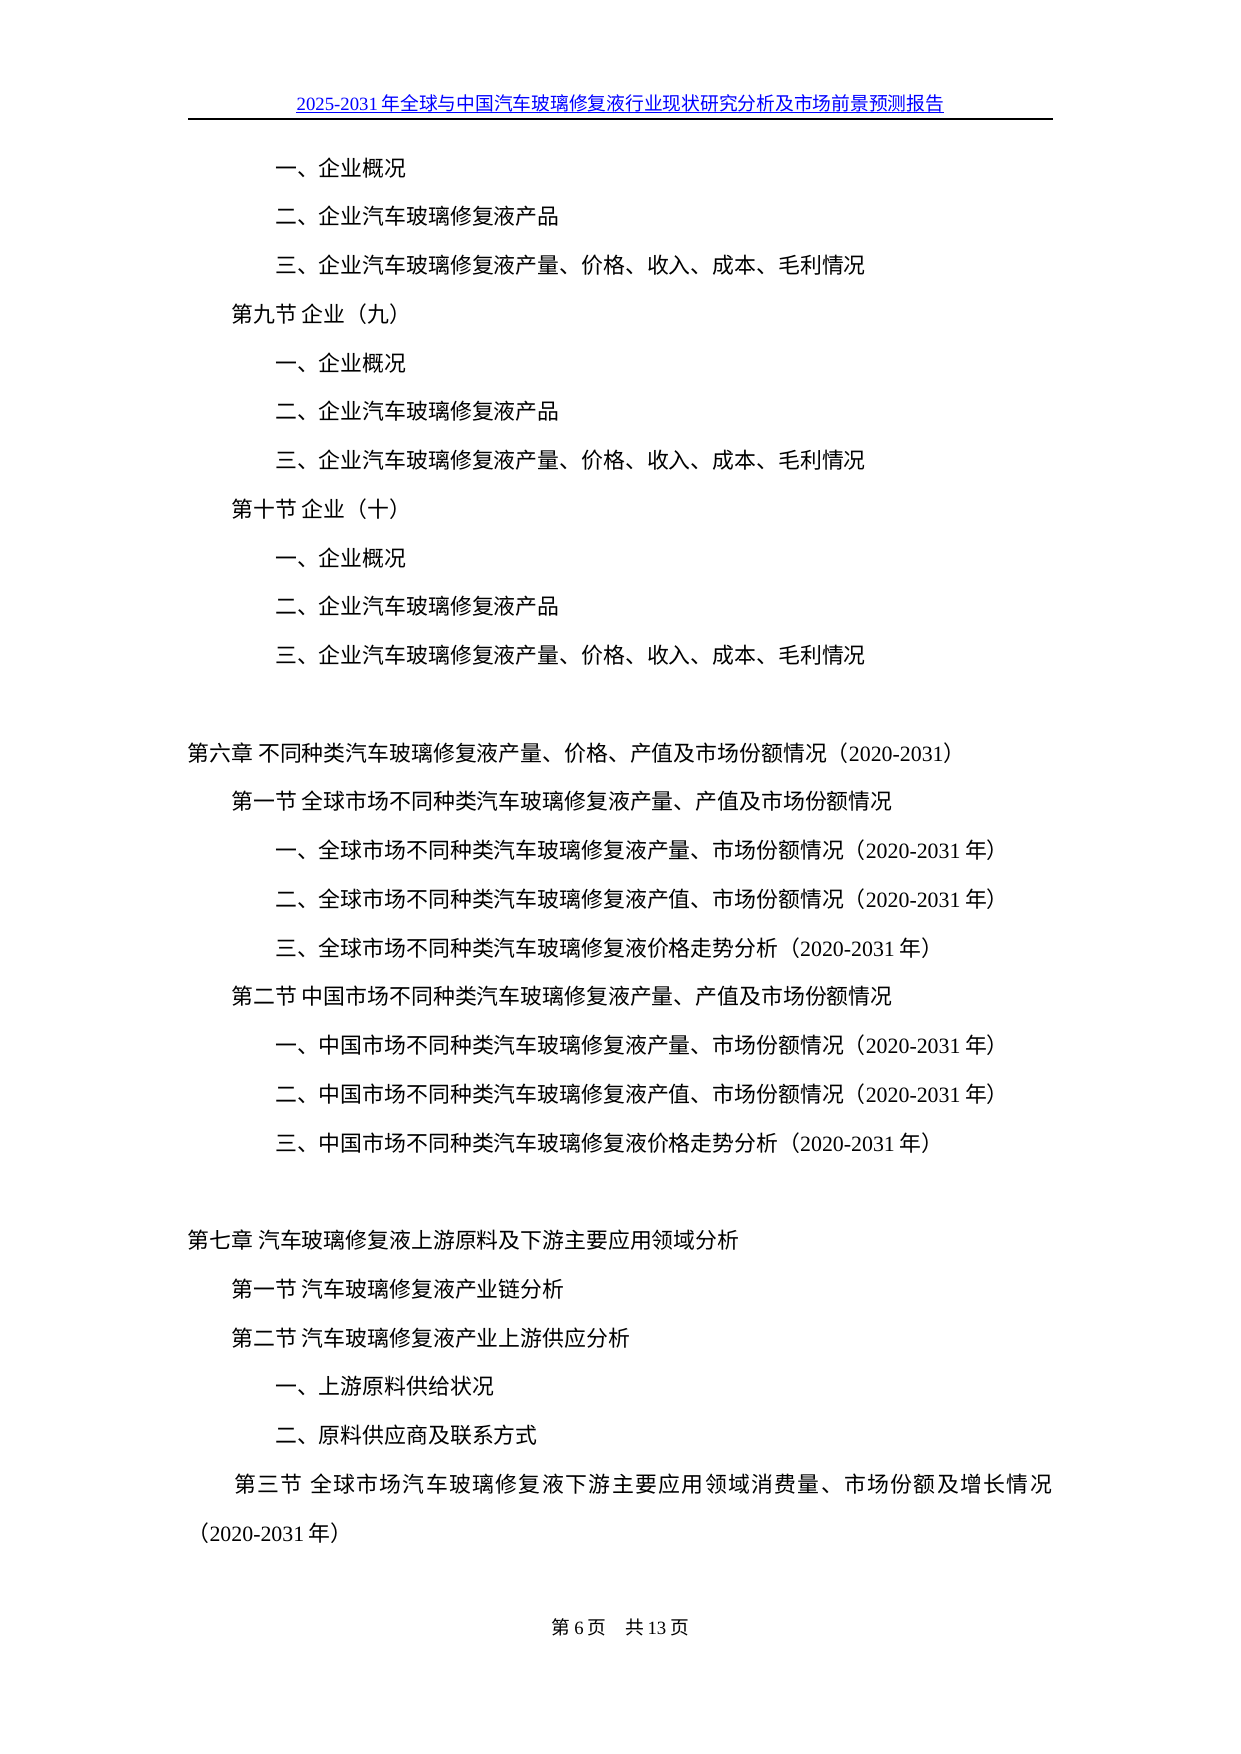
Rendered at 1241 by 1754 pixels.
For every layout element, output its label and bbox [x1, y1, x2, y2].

text [187, 150, 1053, 1548]
